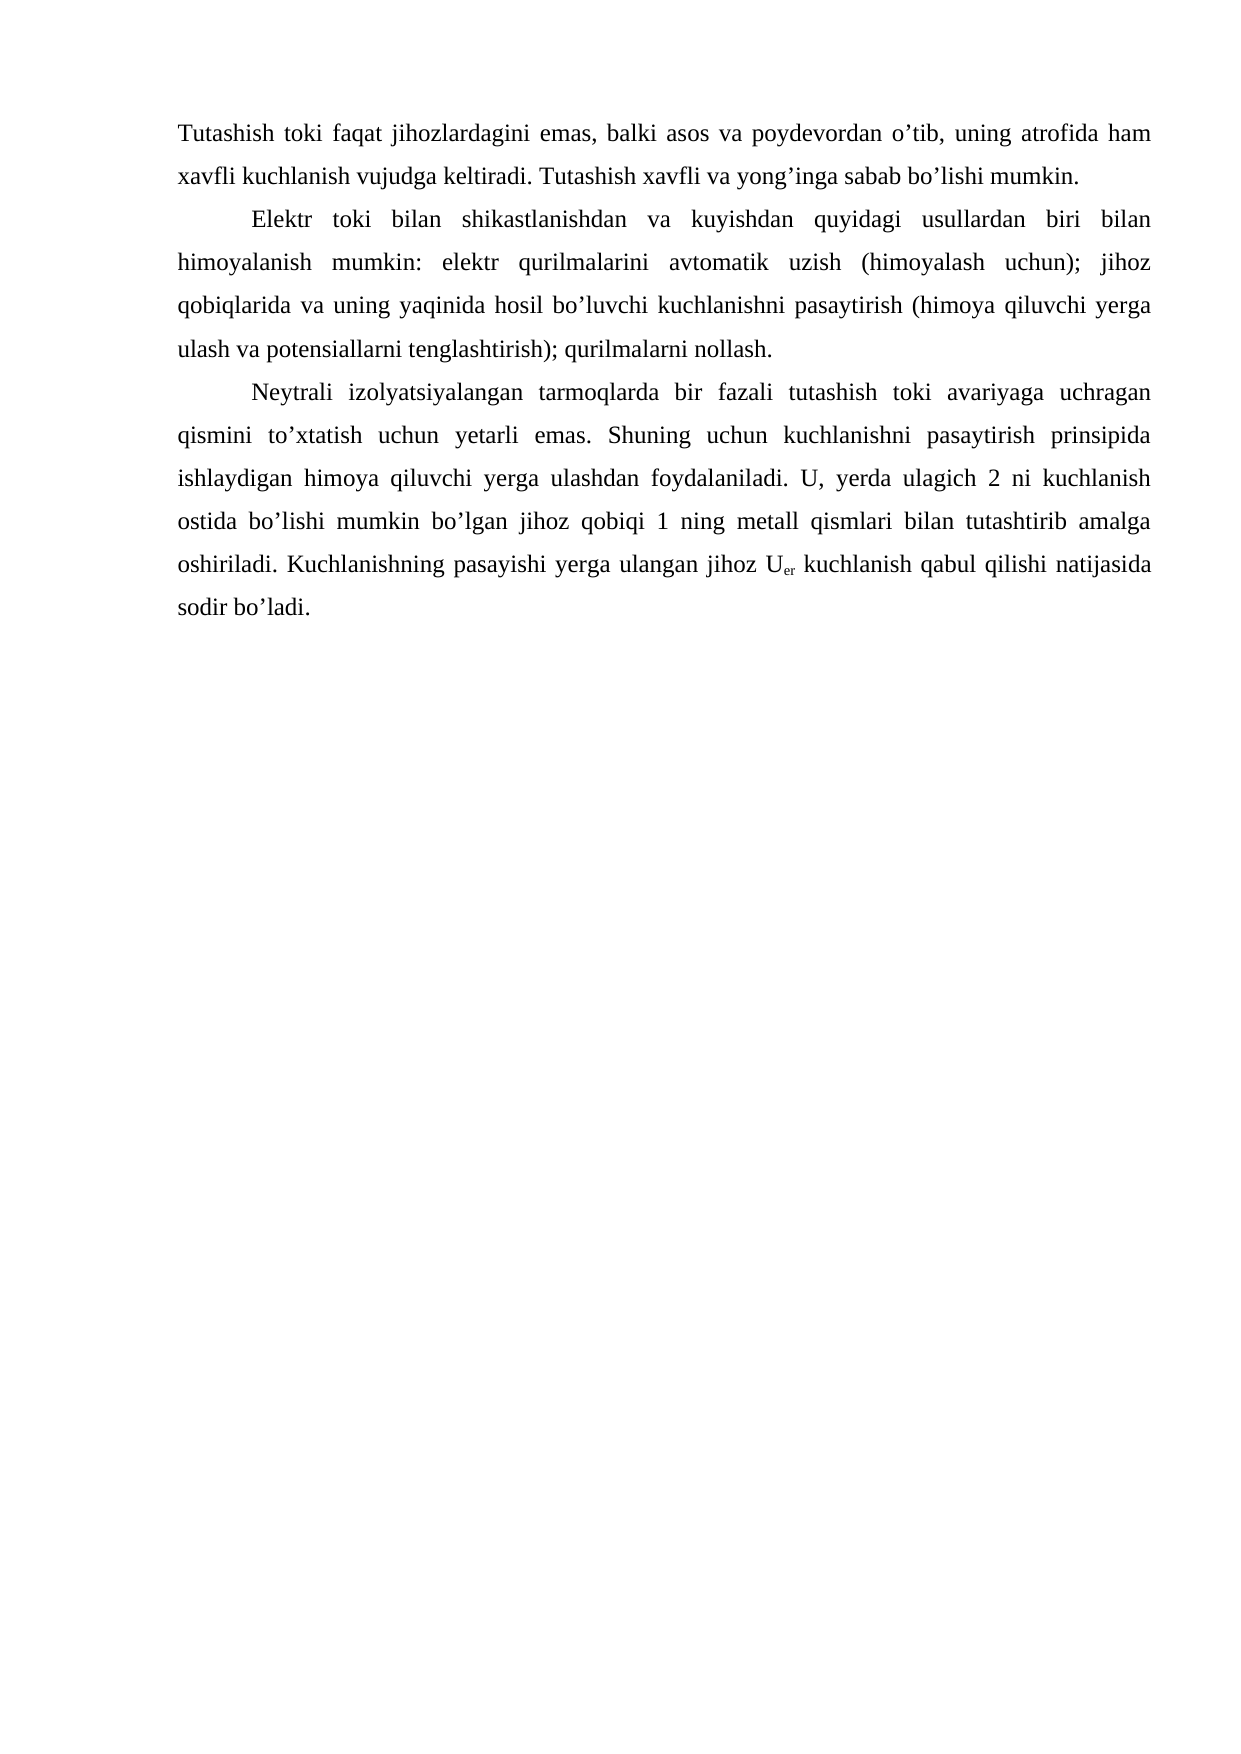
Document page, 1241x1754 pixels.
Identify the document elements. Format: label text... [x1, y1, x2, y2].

text Elektr toki bilan shikastlanishdan va kuyishdan quyidagi usullardan biri bilan himoyalanish mumkin: elektr qurilmalarini avtomatik uzish (himoyalash uchun); jihoz qobiqlarida va uning yaqinida hosil bo’luvchi kuchlanishni pasaytirish (himoya qiluvchi yerga ulash va potensiallarni tenglashtirish); qurilmalarni nollash. [177, 204, 1152, 362]
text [177, 118, 1152, 190]
text Neytrali izolyatsiyalangan tarmoqlarda bir fazali tutashish toki avariyaga uchragan qismini to’xtatish uchun yetarli emas. Shuning uchun kuchlanishni pasaytirish prinsipida ishlaydigan himoya qiluvchi yerga ulashdan foydalaniladi. U, yerda ulagich 2 ni kuchlanish ostida bo’lishi mumkin bo’lgan jihoz qobiqi 1 ning metall qismlari bilan tutashtirib amalga oshiriladi. Kuchlanishning pasayishi yerga ulangan jihoz Uer kuchlanish qabul qilishi natijasida sodir bo’ladi. [177, 377, 1152, 621]
